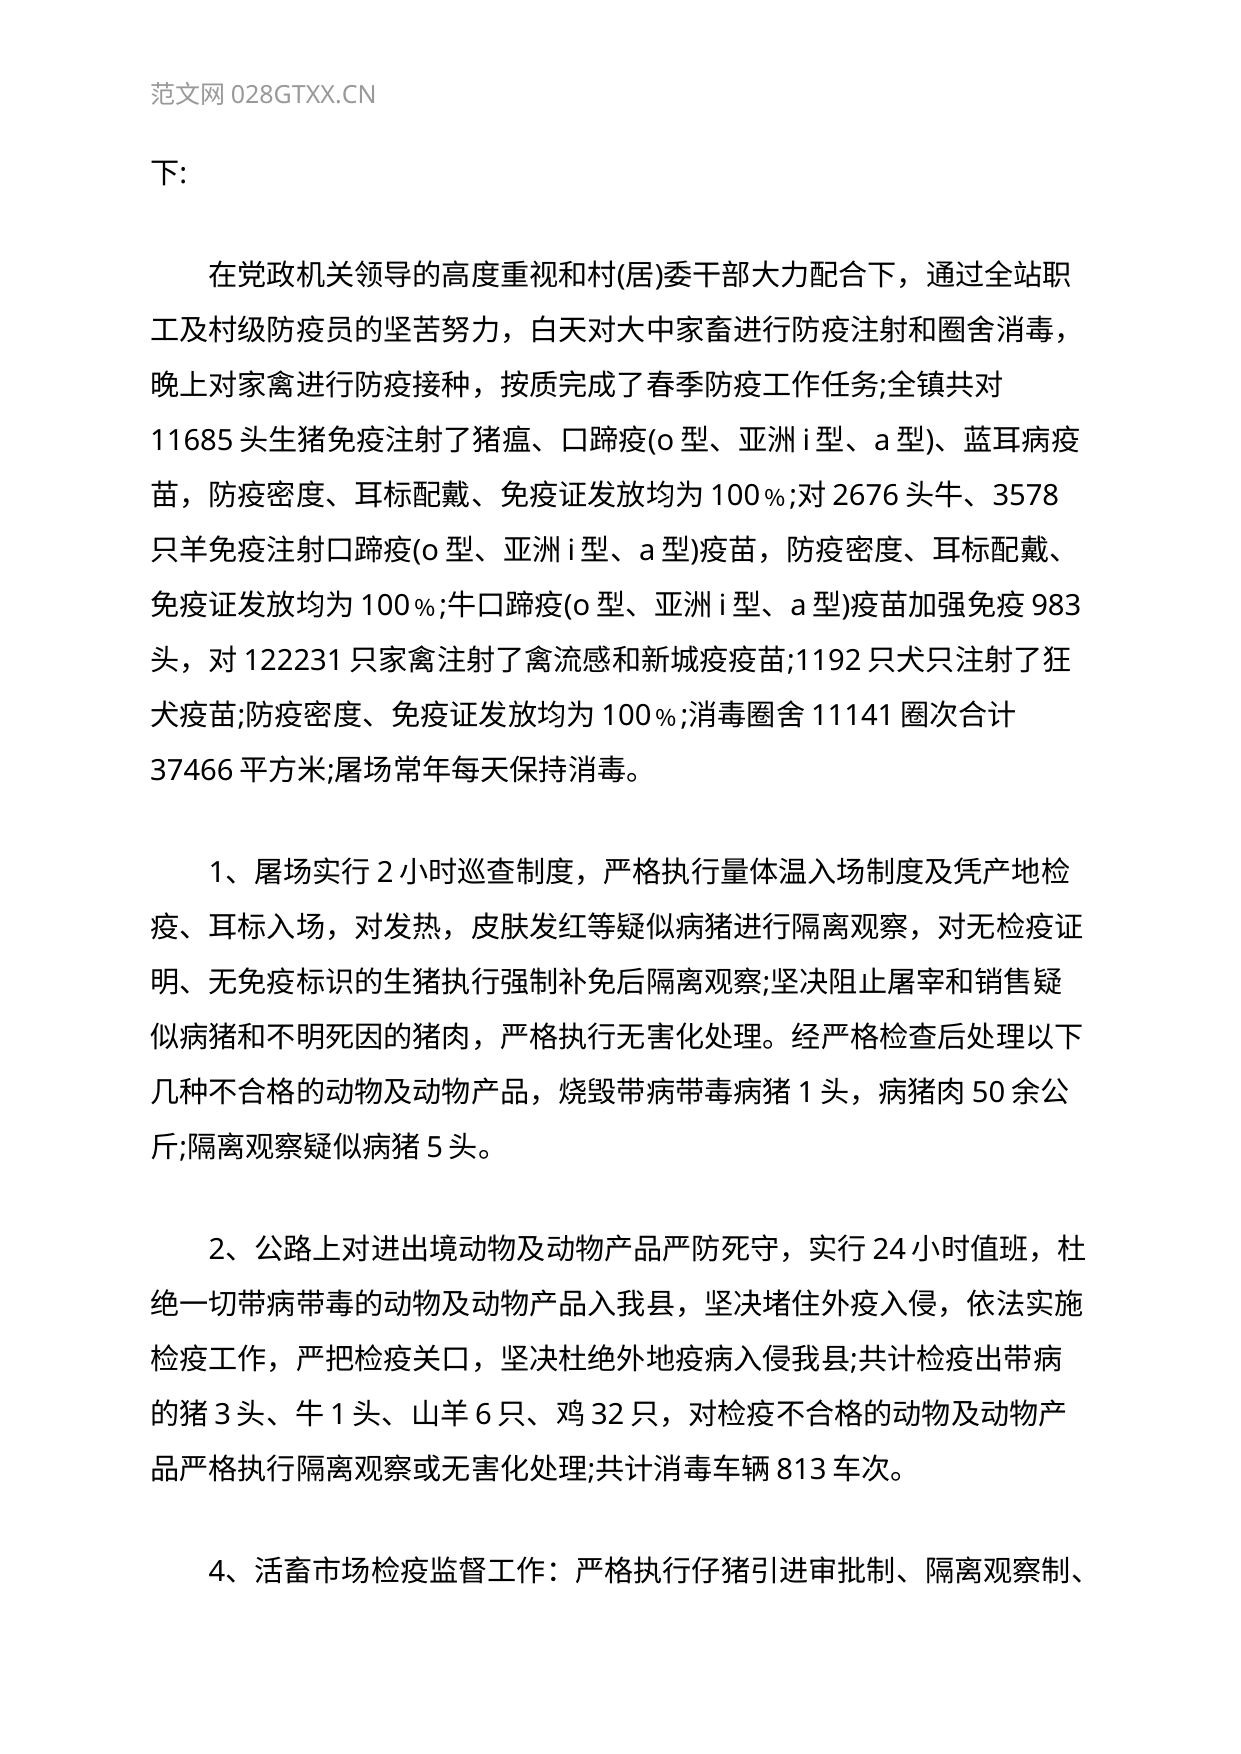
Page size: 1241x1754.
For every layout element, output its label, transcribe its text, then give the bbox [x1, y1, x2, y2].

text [150, 1547, 1090, 1590]
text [150, 150, 1090, 192]
text 1、屠场实行2小时巡查制度，严格执行量体温入场制度及凭产地检疫、耳标入场，对发热，皮肤发红等疑似病猪进行隔离观察，对无检疫证明、无免疫标识的生猪执行强制补免后隔离观察;坚决阻止屠宰和销售疑似病猪和不明死因的猪肉，严格执行无害化处理。经严格检查后处理以下几种不合格的动物及动物产品，烧毁带病带毒病猪1头，病猪肉50余公斤;隔离观察疑似病猪5头。 [150, 849, 1090, 1166]
text 在党政机关领导的高度重视和村(居)委干部大力配合下，通过全站职工及村级防疫员的坚苦努力，白天对大中家畜进行防疫注射和圈舍消毒，晚上对家禽进行防疫接种，按质完成了春季防疫工作任务;全镇共对11685头生猪免疫注射了猪瘟、口蹄疫(o型、亚洲i型、a型)、蓝耳病疫苗，防疫密度、耳标配戴、免疫证发放均为100﹪;对2676头牛、3578只羊免疫注射口蹄疫(o型、亚洲i型、a型)疫苗，防疫密度、耳标配戴、免疫证发放均为100﹪;牛口蹄疫(o型、亚洲i型、a型)疫苗加强免疫983头，对122231只家禽注射了禽流感和新城疫疫苗;1192只犬只注射了狂犬疫苗;防疫密度、免疫证发放均为100﹪;消毒圈舍11141圈次合计37466平方米;屠场常年每天保持消毒。 [150, 252, 1090, 789]
text 2、公路上对进出境动物及动物产品严防死守，实行24小时值班，杜绝一切带病带毒的动物及动物产品入我县，坚决堵住外疫入侵，依法实施检疫工作，严把检疫关口，坚决杜绝外地疫病入侵我县;共计检疫出带病的猪3头、牛1头、山羊6只、鸡32只，对检疫不合格的动物及动物产品严格执行隔离观察或无害化处理;共计消毒车辆813车次。 [150, 1226, 1090, 1488]
